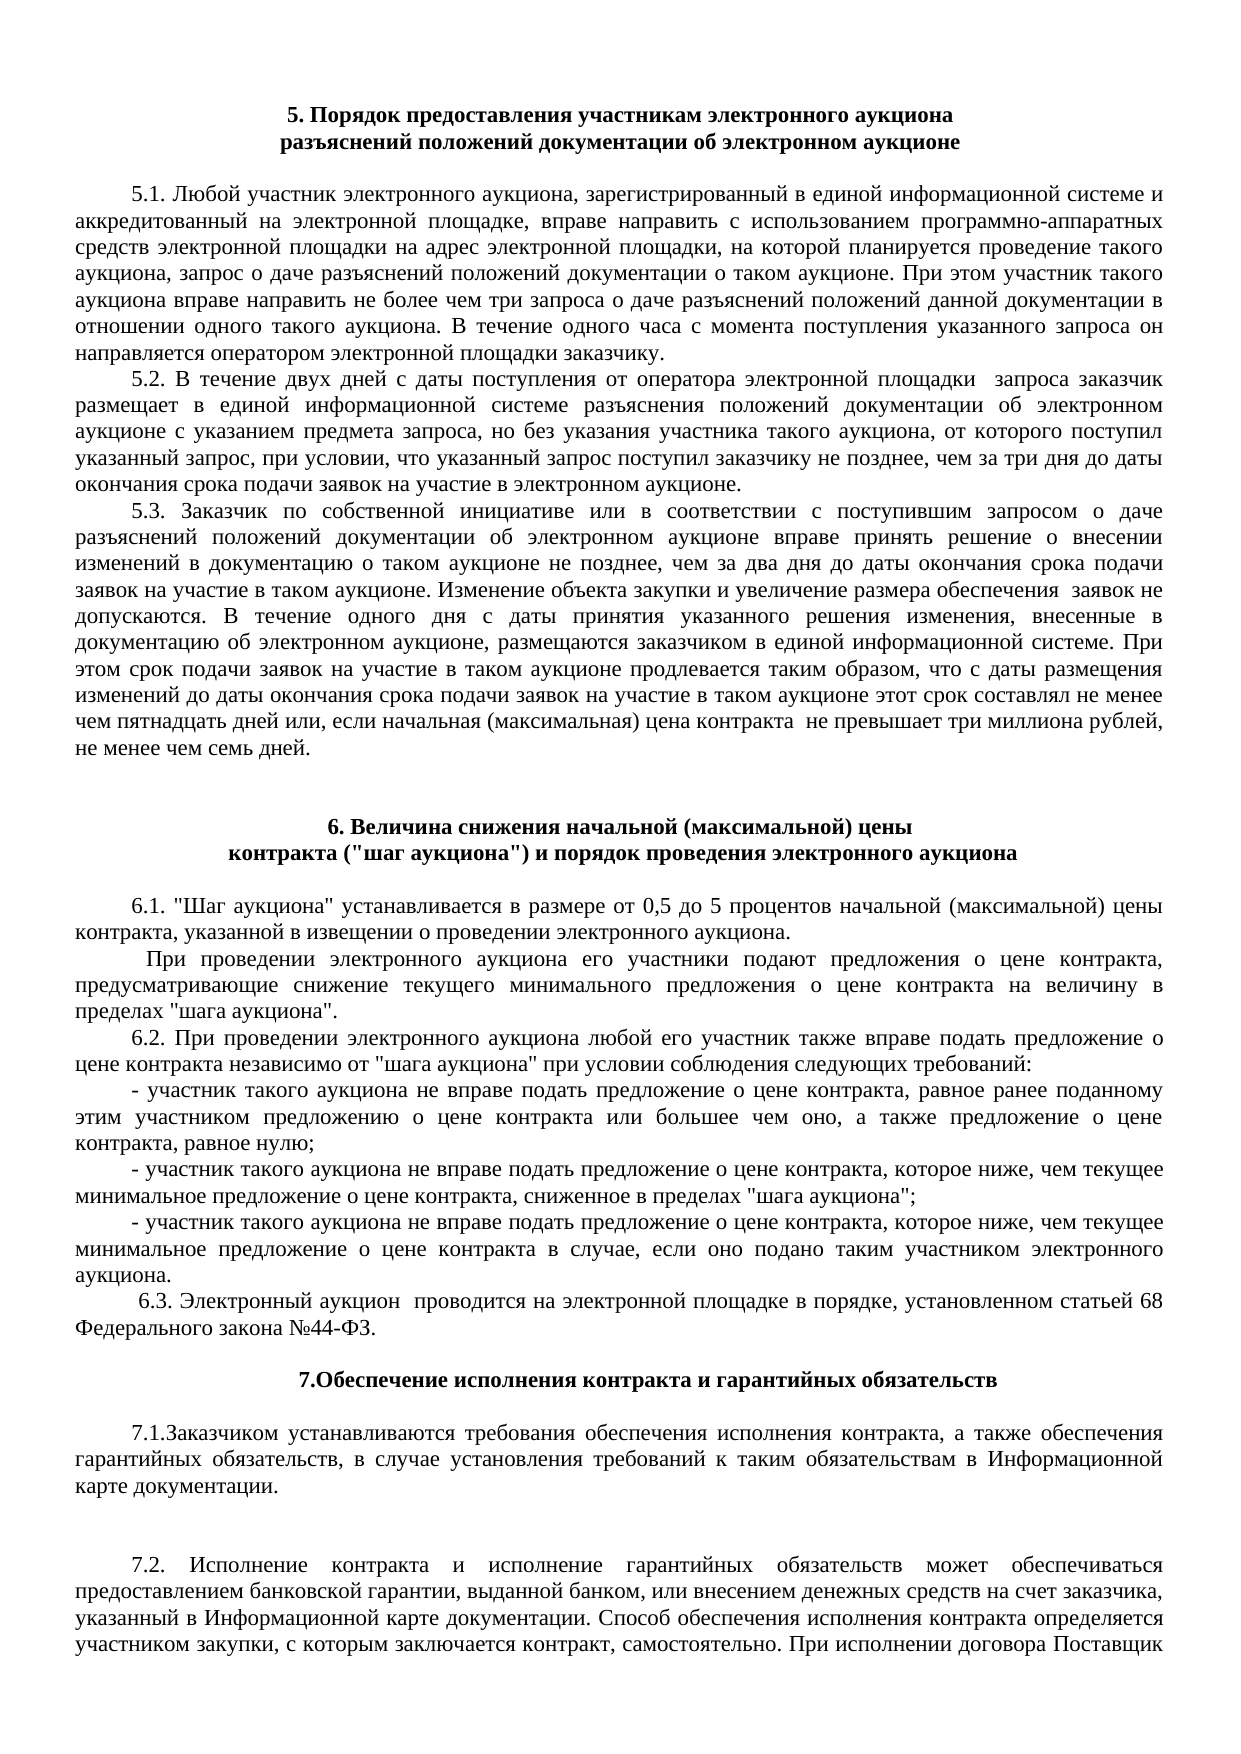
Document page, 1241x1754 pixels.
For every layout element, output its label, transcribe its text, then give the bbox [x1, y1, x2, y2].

text 7.1.Заказчиком устанавливаются требования обеспечения исполнения контракта, а также обеспечения гарантийных обязательств, в случае установления требований к таким обязательствам в Информационной карте документации. [75, 1419, 1165, 1498]
text - участник такого аукциона не вправе подать предложение о цене контракта, равное ранее поданному этим участником предложению о цене контракта или большее чем оно, а также предложение о цене контракта, равное нулю; [75, 1076, 1165, 1156]
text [75, 1551, 1165, 1656]
text 6.3. Электронный аукцион проводится на электронной площадке в порядке, установленном статьей 68 Федерального закона №44-ФЗ. [75, 1287, 1165, 1340]
text 6.1. "Шаг аукциона" устанавливается в размере от 0,5 до 5 процентов начальной (максимальной) цены контракта, указанной в извещении о проведении электронного аукциона. [75, 892, 1165, 945]
text При проведении электронного аукциона его участники подают предложения о цене контракта, предусматривающие снижение текущего минимального предложения о цене контракта на величину в пределах "шага аукциона". [75, 945, 1165, 1024]
text 6. Величина снижения начальной (максимальной) цены [75, 813, 1165, 839]
text 6.2. При проведении электронного аукциона любой его участник также вправе подать предложение о цене контракта независимо от "шага аукциона" при условии соблюдения следующих требований: [75, 1024, 1165, 1076]
text разъяснений положений документации об электронном аукционе [75, 128, 1165, 154]
text 5.3. Заказчик по собственной инициативе или в соответствии с поступившим запросом о даче разъяснений положений документации об электронном аукционе вправе принять решение о внесении изменений в документацию о таком аукционе не позднее, чем за два дня до даты окончания срока подачи заявок на участие в таком аукционе. Изменение объекта закупки и увеличение размера обеспечения заявок не допускаются. В течение одного дня с даты принятия указанного решения изменения, внесенные в документацию об электронном аукционе, размещаются заказчиком в единой информационной системе. При этом срок подачи заявок на участие в таком аукционе продлевается таким образом, что с даты размещения изменений до даты окончания срока подачи заявок на участие в таком аукционе этот срок составлял не менее чем пятнадцать дней или, если начальная (максимальная) цена контракта не превышает три миллиона рублей, не менее чем семь дней. [75, 497, 1165, 760]
text контракта ("шаг аукциона") и порядок проведения электронного аукциона [75, 839, 1165, 866]
text 5. Порядок предоставления участникам электронного аукциона [75, 101, 1165, 128]
text 5.1. Любой участник электронного аукциона, зарегистрированный в единой информационной системе и аккредитованный на электронной площадке, вправе направить с использованием программно-аппаратных средств электронной площадки на адрес электронной площадки, на которой планируется проведение такого аукциона, запрос о даче разъяснений положений документации о таком аукционе. При этом участник такого аукциона вправе направить не более чем три запроса о даче разъяснений положений данной документации в отношении одного такого аукциона. В течение одного часа с момента поступления указанного запроса он направляется оператором электронной площадки заказчику. [75, 180, 1165, 365]
text - участник такого аукциона не вправе подать предложение о цене контракта, которое ниже, чем текущее минимальное предложение о цене контракта, сниженное в пределах "шага аукциона"; [75, 1156, 1165, 1208]
text - участник такого аукциона не вправе подать предложение о цене контракта, которое ниже, чем текущее минимальное предложение о цене контракта в случае, если оно подано таким участником электронного аукциона. [75, 1208, 1165, 1287]
text 5.2. В течение двух дней с даты поступления от оператора электронной площадки запроса заказчик размещает в единой информационной системе разъяснения положений документации об электронном аукционе с указанием предмета запроса, но без указания участника такого аукциона, от которого поступил указанный запрос, при условии, что указанный запрос поступил заказчику не позднее, чем за три дня до даты окончания срока подачи заявок на участие в электронном аукционе. [75, 365, 1165, 497]
text 7.Обеспечение исполнения контракта и гарантийных обязательств [75, 1366, 1165, 1393]
